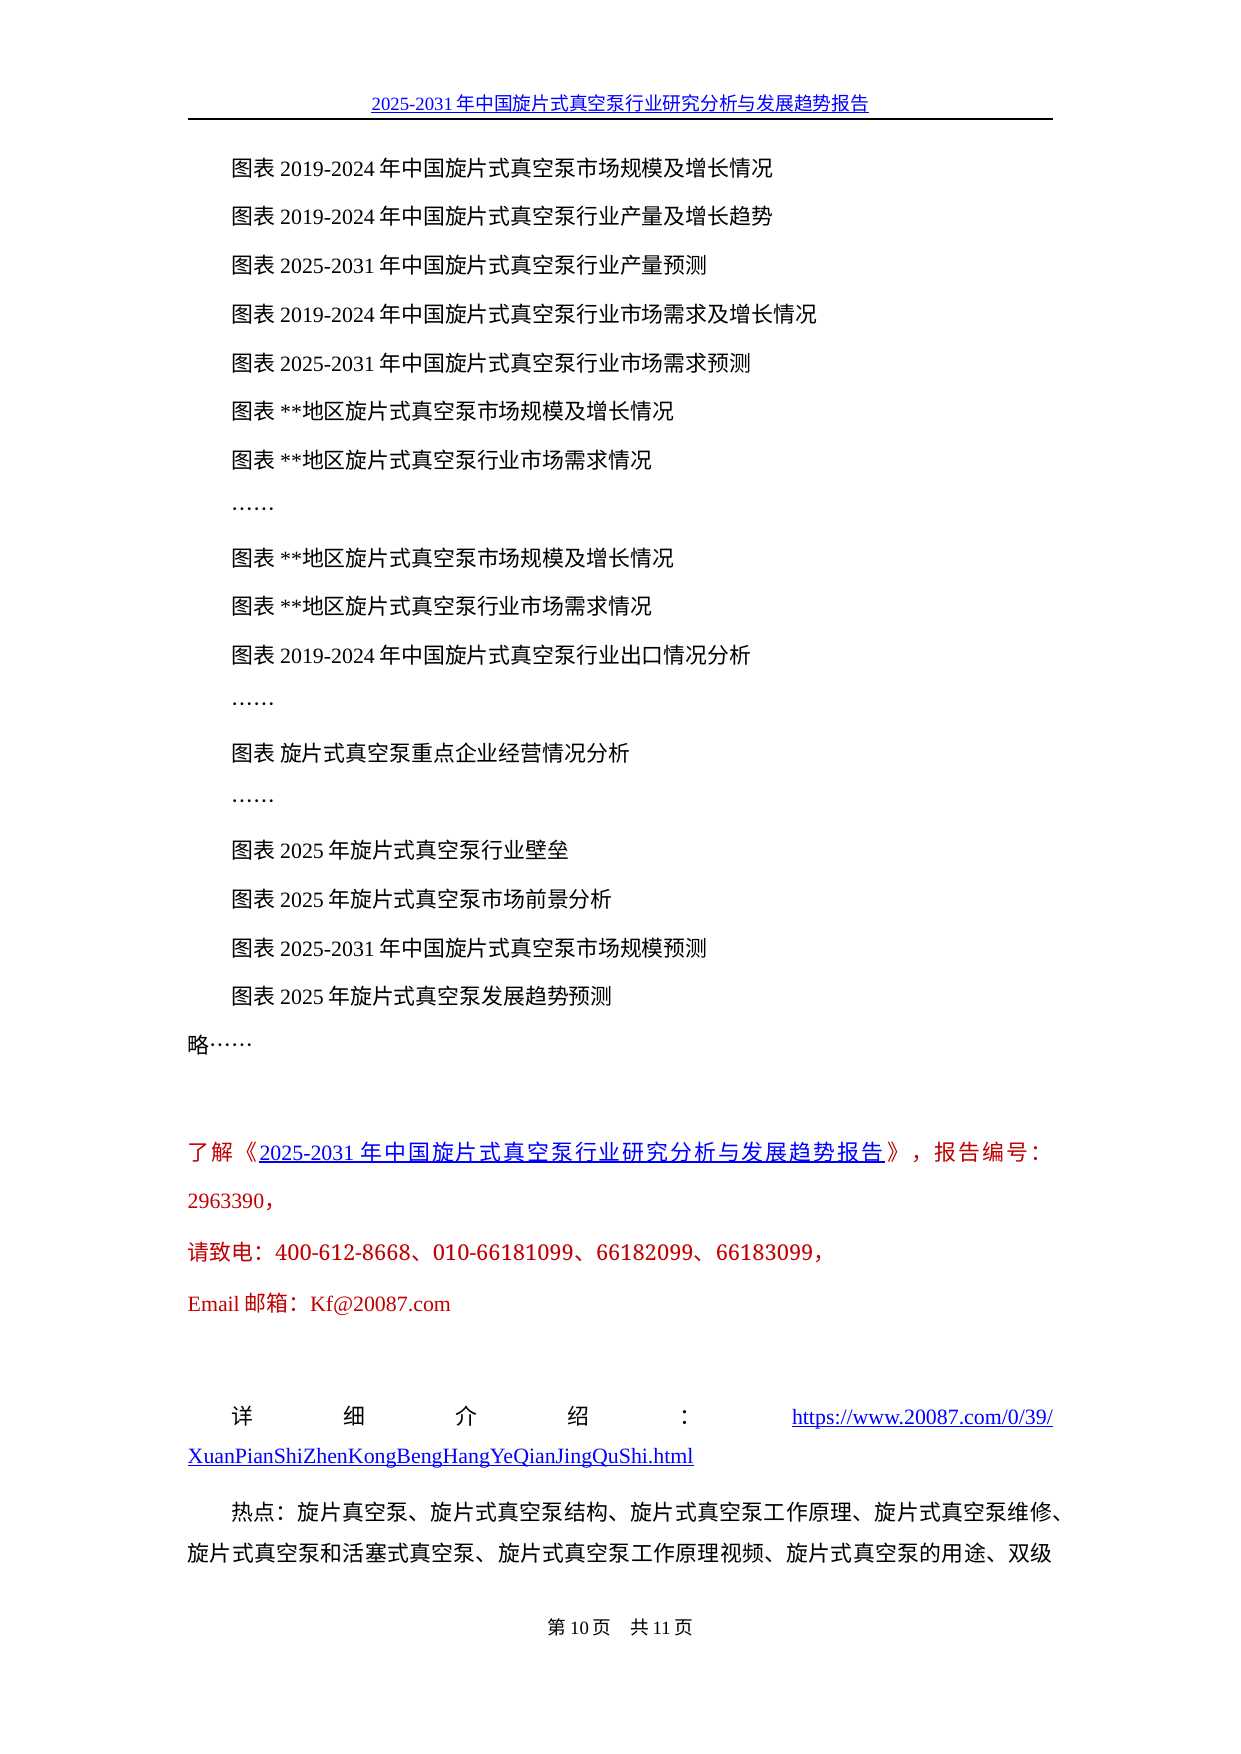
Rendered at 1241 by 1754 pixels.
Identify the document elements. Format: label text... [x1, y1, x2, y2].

text Email邮箱：Kf@20087.com [187, 1286, 1053, 1318]
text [187, 150, 1053, 1060]
text 详细介绍：https://www.20087.com/0/39/XuanPianShiZhenKongBengHangYeQianJingQuShi.html [187, 1399, 1053, 1472]
text 了解《2025-2031年中国旋片式真空泵行业研究分析与发展趋势报告》，报告编号：2963390， [187, 1134, 1053, 1215]
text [187, 1494, 1053, 1568]
text 请致电：400-612-8668、010-66181099、66182099、66183099， [187, 1234, 1053, 1267]
